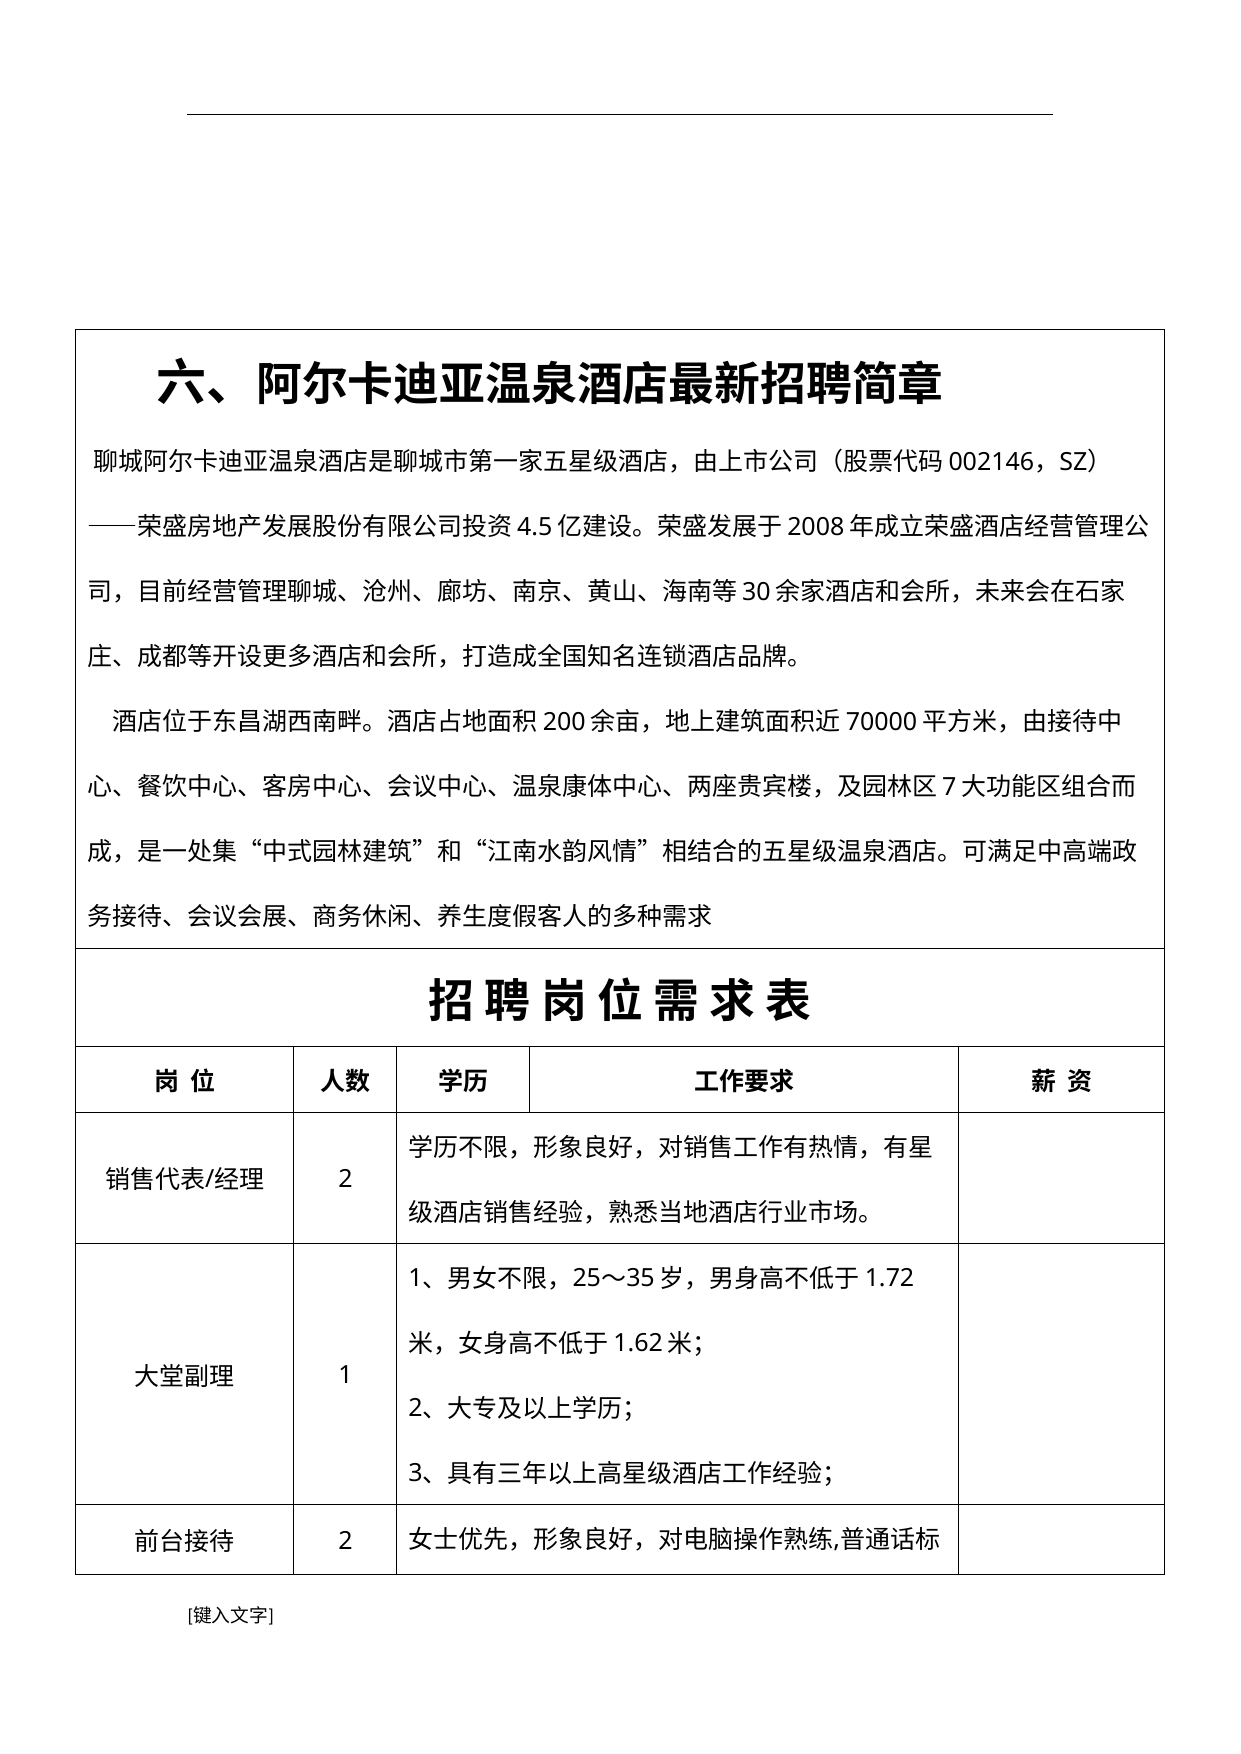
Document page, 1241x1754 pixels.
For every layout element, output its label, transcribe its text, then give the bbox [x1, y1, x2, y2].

table_cell 大堂副理 [76, 1244, 293, 1504]
table_cell 薪 资 [959, 1047, 1164, 1112]
table_cell 工作要求 [530, 1047, 958, 1112]
table_cell 岗 位 [76, 1047, 293, 1112]
table_cell 招 聘 岗 位 需 求 表 [76, 949, 1164, 1046]
table_cell 销售代表/经理 [76, 1113, 293, 1243]
table_cell 1 [294, 1244, 396, 1504]
table_cell 1、男女不限，25～35岁，男身高不低于1.72米，女身高不低于1.62米； 2、大专及以上学历； 3、具有三年以上高星级酒店工作经验； [397, 1244, 958, 1504]
table_cell 人数 [294, 1047, 396, 1112]
table_cell [959, 1505, 1164, 1573]
table_cell [959, 1244, 1164, 1504]
table_cell 学历 [397, 1047, 529, 1112]
table_header 六、阿尔卡迪亚温泉酒店最新招聘简章 聊城阿尔卡迪亚温泉酒店是聊城市第一家五星级酒店，由上市公司（股票代码002146，SZ）——荣盛房地产发展股份有限公司投资4.5亿建设。荣盛发展于2008年成立荣盛酒店经营管理公司，目前经营管理聊城、沧州、廊坊、南京、黄山、海南等30余家酒店和会所，未来会在石家庄、成都等开设更多酒店和会所，打造成全国知名连锁酒店品牌。 酒店位于东昌湖西南畔。酒店占地面积200余亩，地上建筑面积近70000平方米，由接待中心、餐饮中心、客房中心、会议中心、温泉康体中心、两座贵宾楼，及园林区7大功能区组合而成，是一处集“中式园林建筑”和“江南水韵风情”相结合的五星级温泉酒店。可满足中高端政务接待、会议会展、商务休闲、养生度假客人的多种需求 [76, 330, 1164, 947]
table_cell 2 [294, 1113, 396, 1243]
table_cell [397, 1505, 958, 1573]
table_cell [959, 1113, 1164, 1243]
table_cell 前台接待 [76, 1505, 293, 1573]
table_cell 学历不限，形象良好，对销售工作有热情，有星级酒店销售经验，熟悉当地酒店行业市场。 [397, 1113, 958, 1243]
table_cell 2 [294, 1505, 396, 1573]
